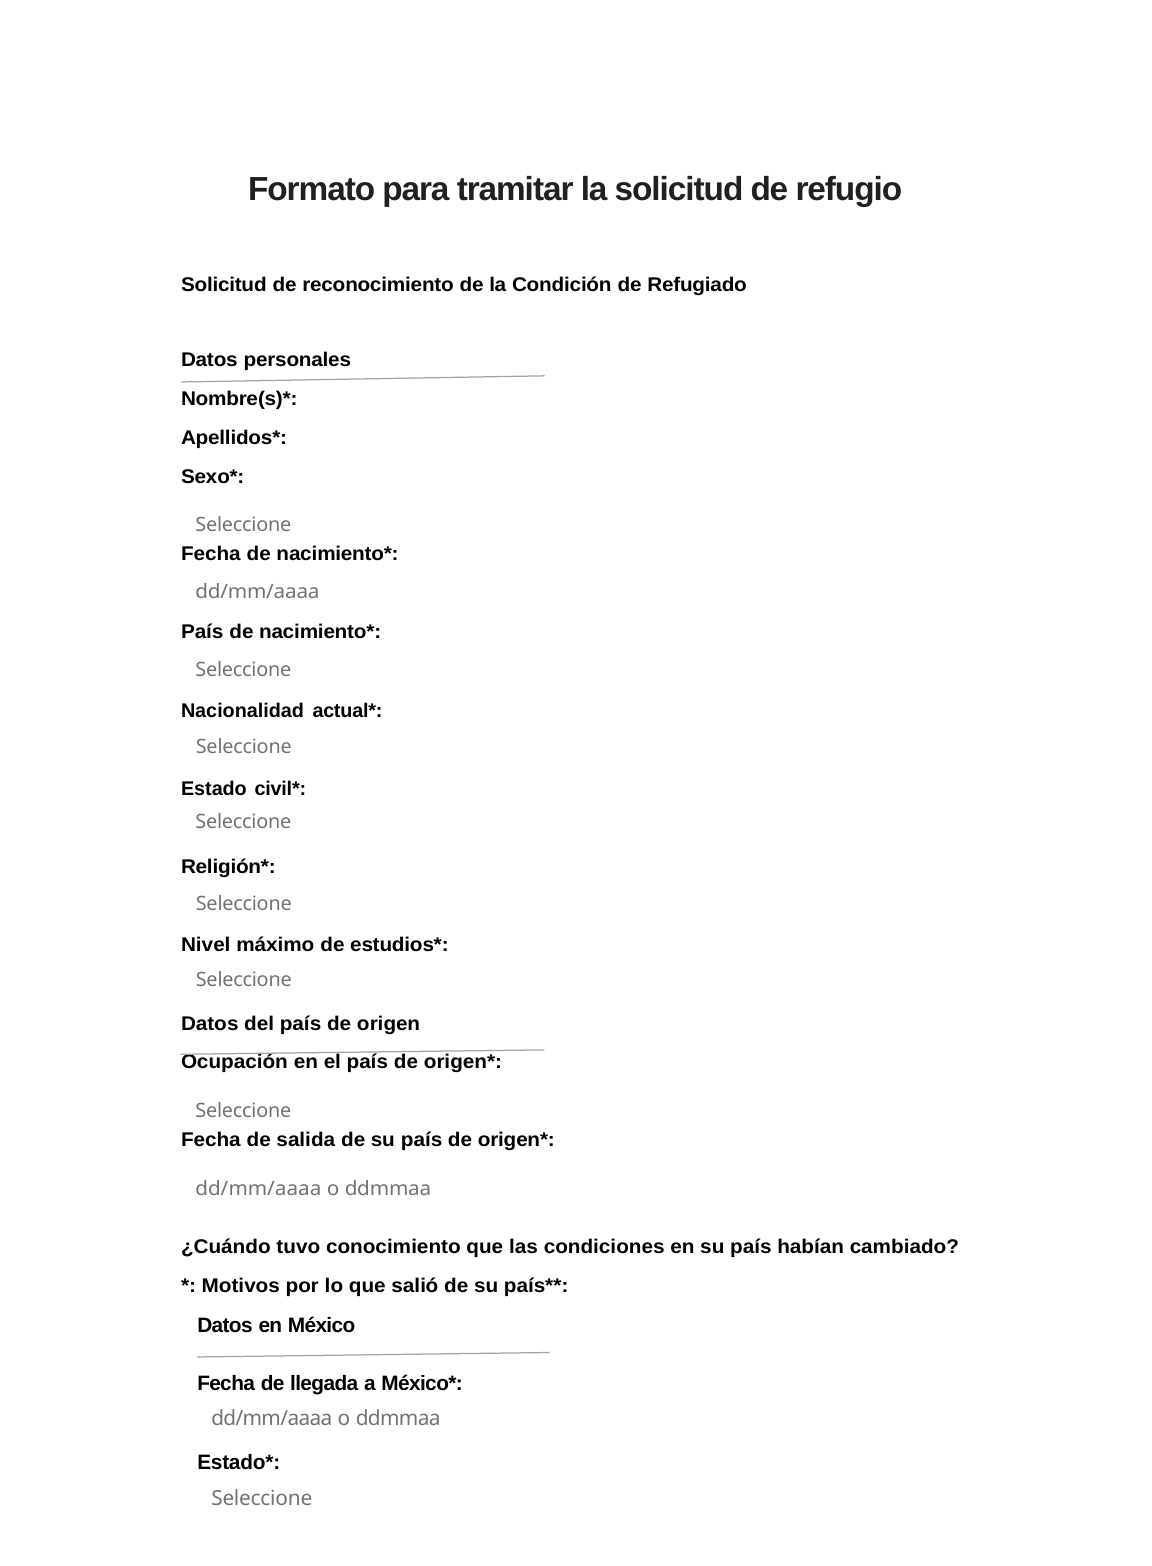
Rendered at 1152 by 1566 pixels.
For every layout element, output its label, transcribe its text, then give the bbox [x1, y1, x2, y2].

text Seleccione [196, 965, 1152, 992]
text Seleccione [211, 1483, 1152, 1511]
text Seleccione [196, 732, 1152, 759]
text Seleccione [195, 808, 1152, 834]
text dd/mm/aaaa o ddmmaa [211, 1403, 1152, 1432]
text Seleccione [195, 510, 1152, 537]
text Datos del país de origen Ocupación en el país de origen*: [181, 1012, 513, 1053]
subtitle Formato para tramitar la solicitud de refugio [0, 169, 1151, 207]
text Fecha de salida de su país de origen*: [181, 1128, 1152, 1151]
text Estado*: [197, 1450, 1152, 1474]
text Religión*: [181, 855, 1152, 878]
text dd/mm/aaaa o ddmmaa [195, 1174, 1152, 1201]
text dd/mm/aaaa [195, 577, 1152, 604]
text Estado civil*: [181, 777, 1152, 800]
text Nacionalidad actual*: [181, 699, 1152, 721]
text País de nacimiento*: [181, 620, 1152, 643]
text Nivel máximo de estudios*: [181, 933, 1152, 956]
text Solicitud de reconocimiento de la Condición de Refugiado [181, 273, 1152, 296]
text Seleccione [195, 655, 1152, 682]
text Fecha de llegada a México*: [197, 1371, 1152, 1395]
text Fecha de nacimiento*: [181, 542, 1152, 565]
text Seleccione [195, 1096, 1152, 1123]
text Datos personales Nombre(s)*: Apellidos*: Sexo*: [181, 380, 352, 487]
text Seleccione [196, 889, 1152, 916]
text Datos en México [197, 1313, 1152, 1337]
text ¿Cuándo tuvo conocimiento que las condiciones en su país habían cambiado? *: Motivos por lo que salió de su país**: [181, 1235, 975, 1297]
text Datos personales Nombre(s)*: Apellidos*: Sexo*: [181, 348, 352, 381]
text Datos del país de origen Ocupación en el país de origen*: [181, 1051, 513, 1073]
